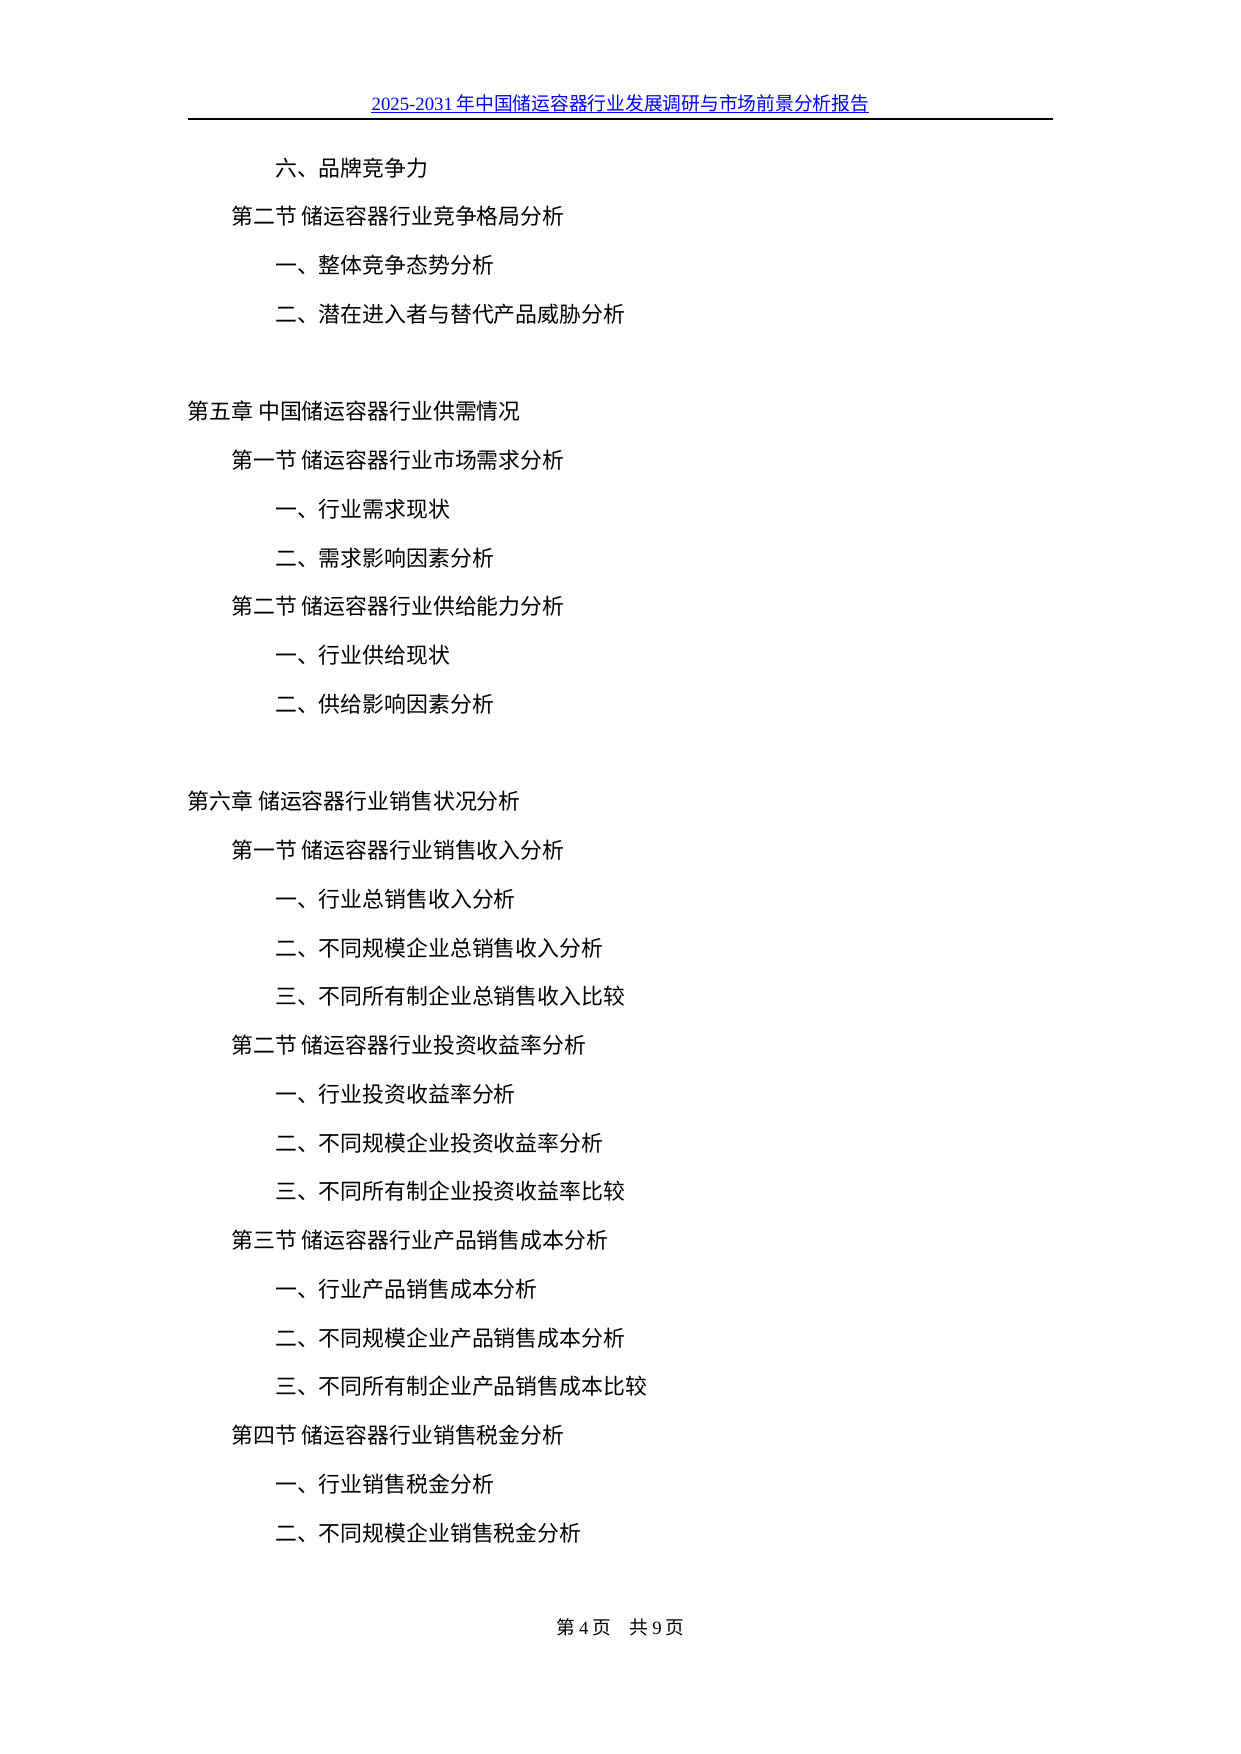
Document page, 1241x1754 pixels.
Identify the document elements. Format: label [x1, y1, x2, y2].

text [187, 150, 1053, 1548]
